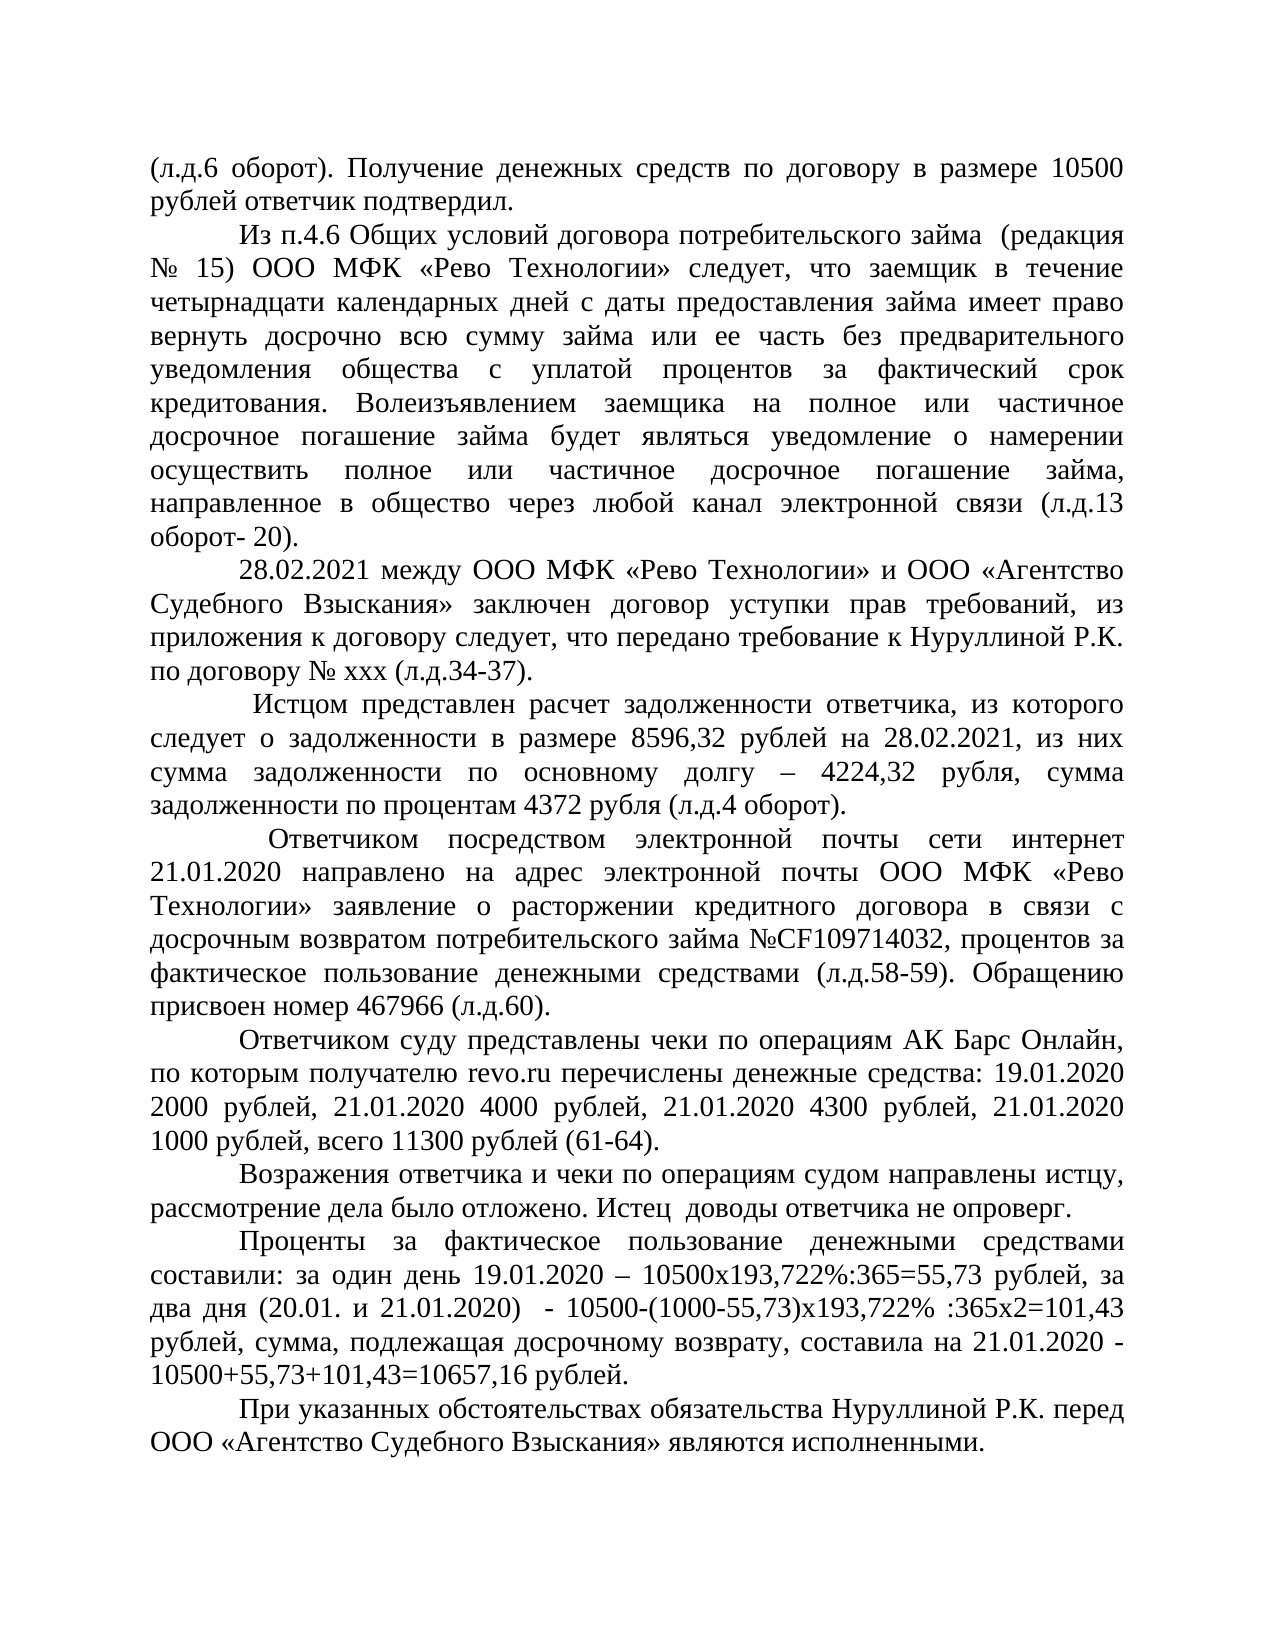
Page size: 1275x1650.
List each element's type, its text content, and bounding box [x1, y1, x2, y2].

text При указанных обстоятельствах обязательства Нуруллиной Р.К. перед ООО «Агентство Судебного Взыскания» являются исполненными. [150, 1391, 1125, 1458]
text Проценты за фактическое пользование денежными средствами составили: за один день 19.01.2020 – 10500х193,722%:365=55,73 рублей, за два дня (20.01. и 21.01.2020) - 10500-(1000-55,73)х193,722% :365х2=101,43 рублей, сумма, подлежащая досрочному возврату, составила на 21.01.2020 - 10500+55,73+101,43=10657,16 рублей. [150, 1223, 1125, 1391]
text Истцом представлен расчет задолженности ответчика, из которого следует о задолженности в размере 8596,32 рублей на 28.02.2021, из них сумма задолженности по основному долгу – 4224,32 рубля, сумма задолженности по процентам 4372 рубля (л.д.4 оборот). [150, 687, 1125, 821]
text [150, 150, 1125, 217]
text Ответчиком посредством электронной почты сети интернет 21.01.2020 направлено на адрес электронной почты ООО МФК «Рево Технологии» заявление о расторжении кредитного договора в связи с досрочным возвратом потребительского займа №СF109714032, процентов за фактическое пользование денежными средствами (л.д.58-59). Обращению присвоен номер 467966 (л.д.60). [150, 821, 1125, 1022]
text 28.02.2021 между ООО МФК «Рево Технологии» и ООО «Агентство Судебного Взыскания» заключен договор уступки прав требований, из приложения к договору следует, что передано требование к Нуруллиной Р.К. по договору № ххх (л.д.34-37). [150, 552, 1125, 687]
text Из п.4.6 Общих условий договора потребительского займа (редакция № 15) ООО МФК «Рево Технологии» следует, что заемщик в течение четырнадцати календарных дней с даты предоставления займа имеет право вернуть досрочно всю сумму займа или ее часть без предварительного уведомления общества с уплатой процентов за фактический срок кредитования. Волеизъявлением заемщика на полное или частичное досрочное погашение займа будет являться уведомление о намерении осуществить полное или частичное досрочное погашение займа, направленное в общество через любой канал электронной связи (л.д.13 оборот- 20). [150, 217, 1125, 552]
text Ответчиком суду представлены чеки по операциям АК Барс Онлайн, по которым получателю revo.ru перечислены денежные средства: 19.01.2020 2000 рублей, 21.01.2020 4000 рублей, 21.01.2020 4300 рублей, 21.01.2020 1000 рублей, всего 11300 рублей (61-64). [150, 1022, 1125, 1156]
text Возражения ответчика и чеки по операциям судом направлены истцу, рассмотрение дела было отложено. Истец доводы ответчика не опроверг. [150, 1156, 1125, 1223]
